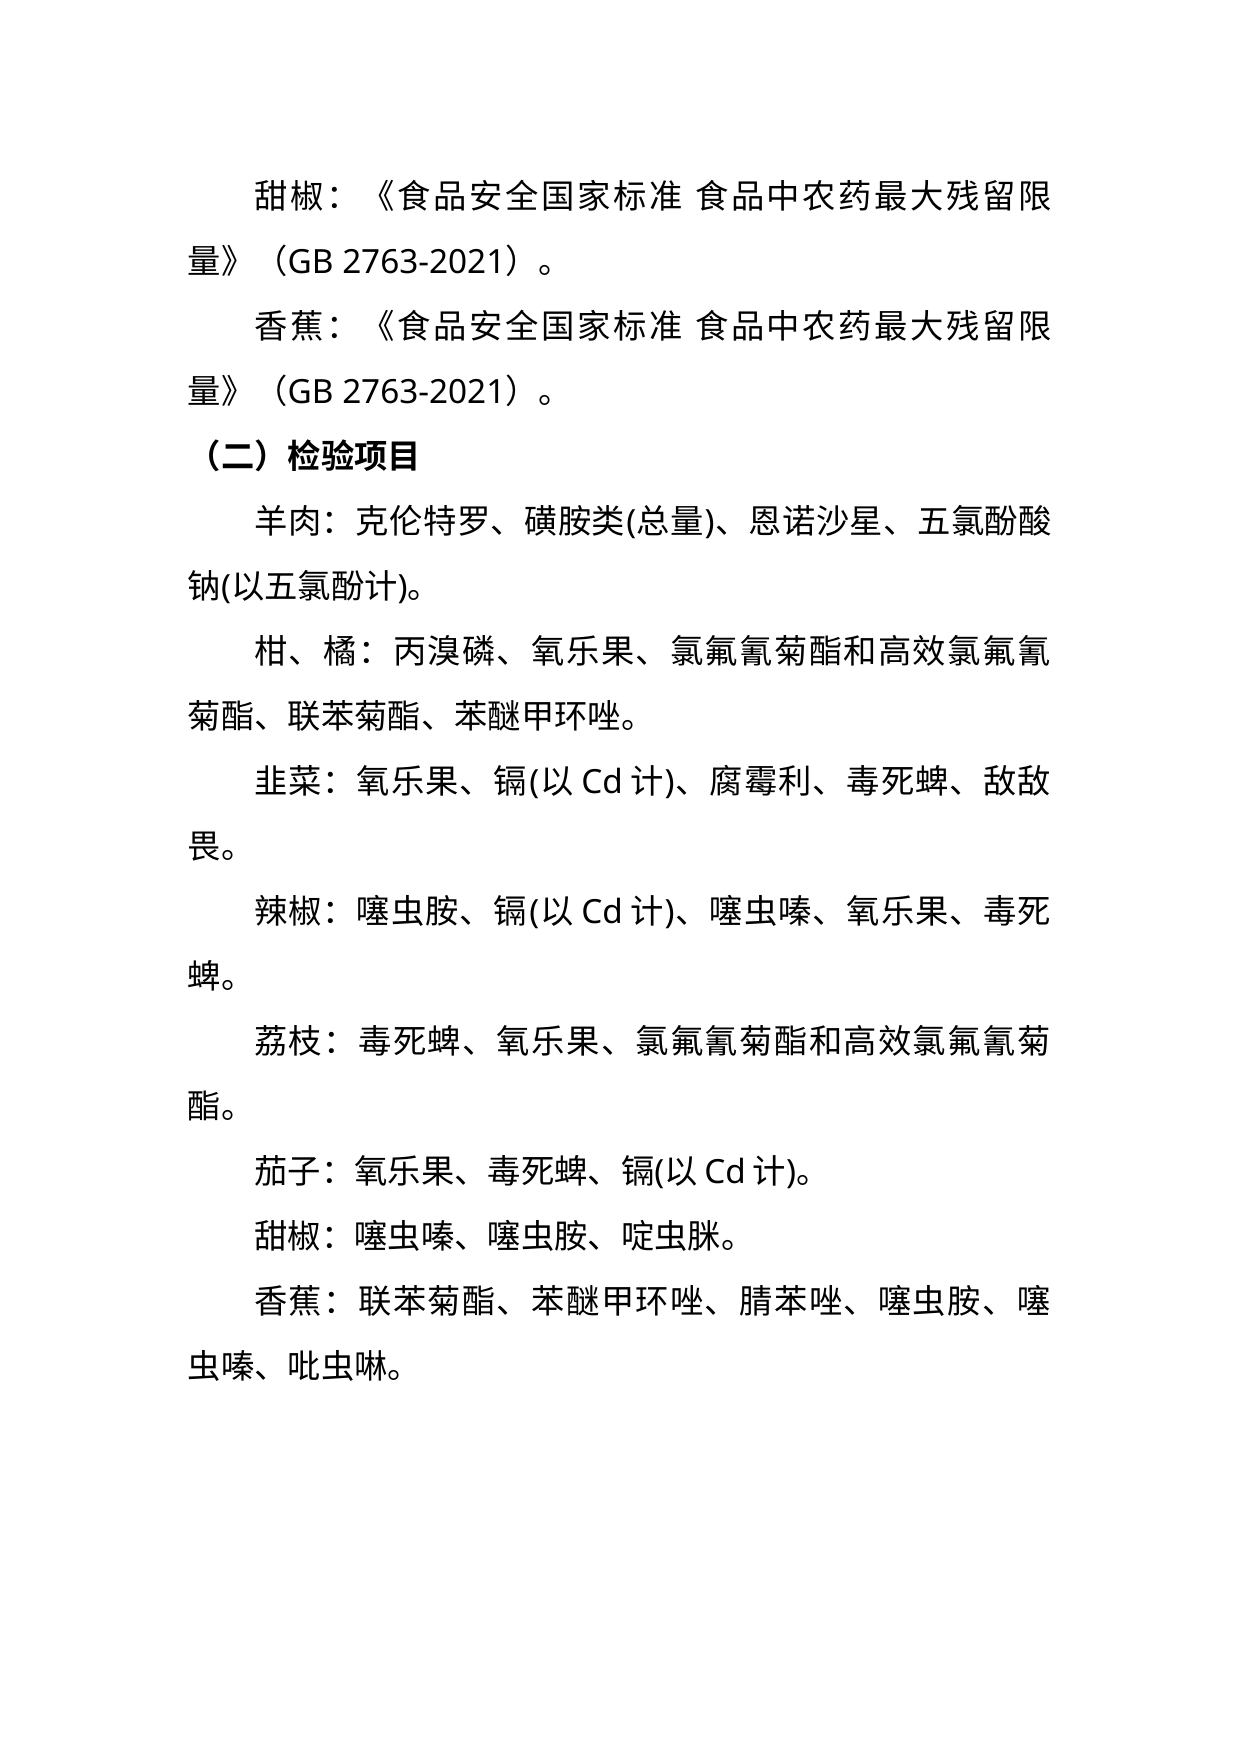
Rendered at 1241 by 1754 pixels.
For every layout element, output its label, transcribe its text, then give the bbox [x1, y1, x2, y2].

text 韭菜：氧乐果、镉(以Cd计)、腐霉利、毒死蜱、敌敌畏。 [187, 747, 1053, 877]
text 甜椒：《食品安全国家标准 食品中农药最大残留限量》（GB 2763-2021）。 [187, 162, 1053, 292]
text 香蕉：联苯菊酯、苯醚甲环唑、腈苯唑、噻虫胺、噻虫嗪、吡虫啉。 [187, 1267, 1053, 1397]
text 柑、橘：丙溴磷、氧乐果、氯氟氰菊酯和高效氯氟氰菊酯、联苯菊酯、苯醚甲环唑。 [187, 617, 1053, 747]
text 甜椒：噻虫嗪、噻虫胺、啶虫脒。 [187, 1202, 1053, 1267]
text 香蕉：《食品安全国家标准 食品中农药最大残留限量》（GB 2763-2021）。 [187, 292, 1053, 422]
text （二）检验项目 [187, 422, 1053, 487]
text 羊肉：克伦特罗、磺胺类(总量)、恩诺沙星、五氯酚酸钠(以五氯酚计)。 [187, 487, 1053, 617]
text 辣椒：噻虫胺、镉(以Cd计)、噻虫嗪、氧乐果、毒死蜱。 [187, 877, 1053, 1007]
text 茄子：氧乐果、毒死蜱、镉(以Cd计)。 [187, 1137, 1053, 1202]
text 荔枝：毒死蜱、氧乐果、氯氟氰菊酯和高效氯氟氰菊酯。 [187, 1007, 1053, 1137]
